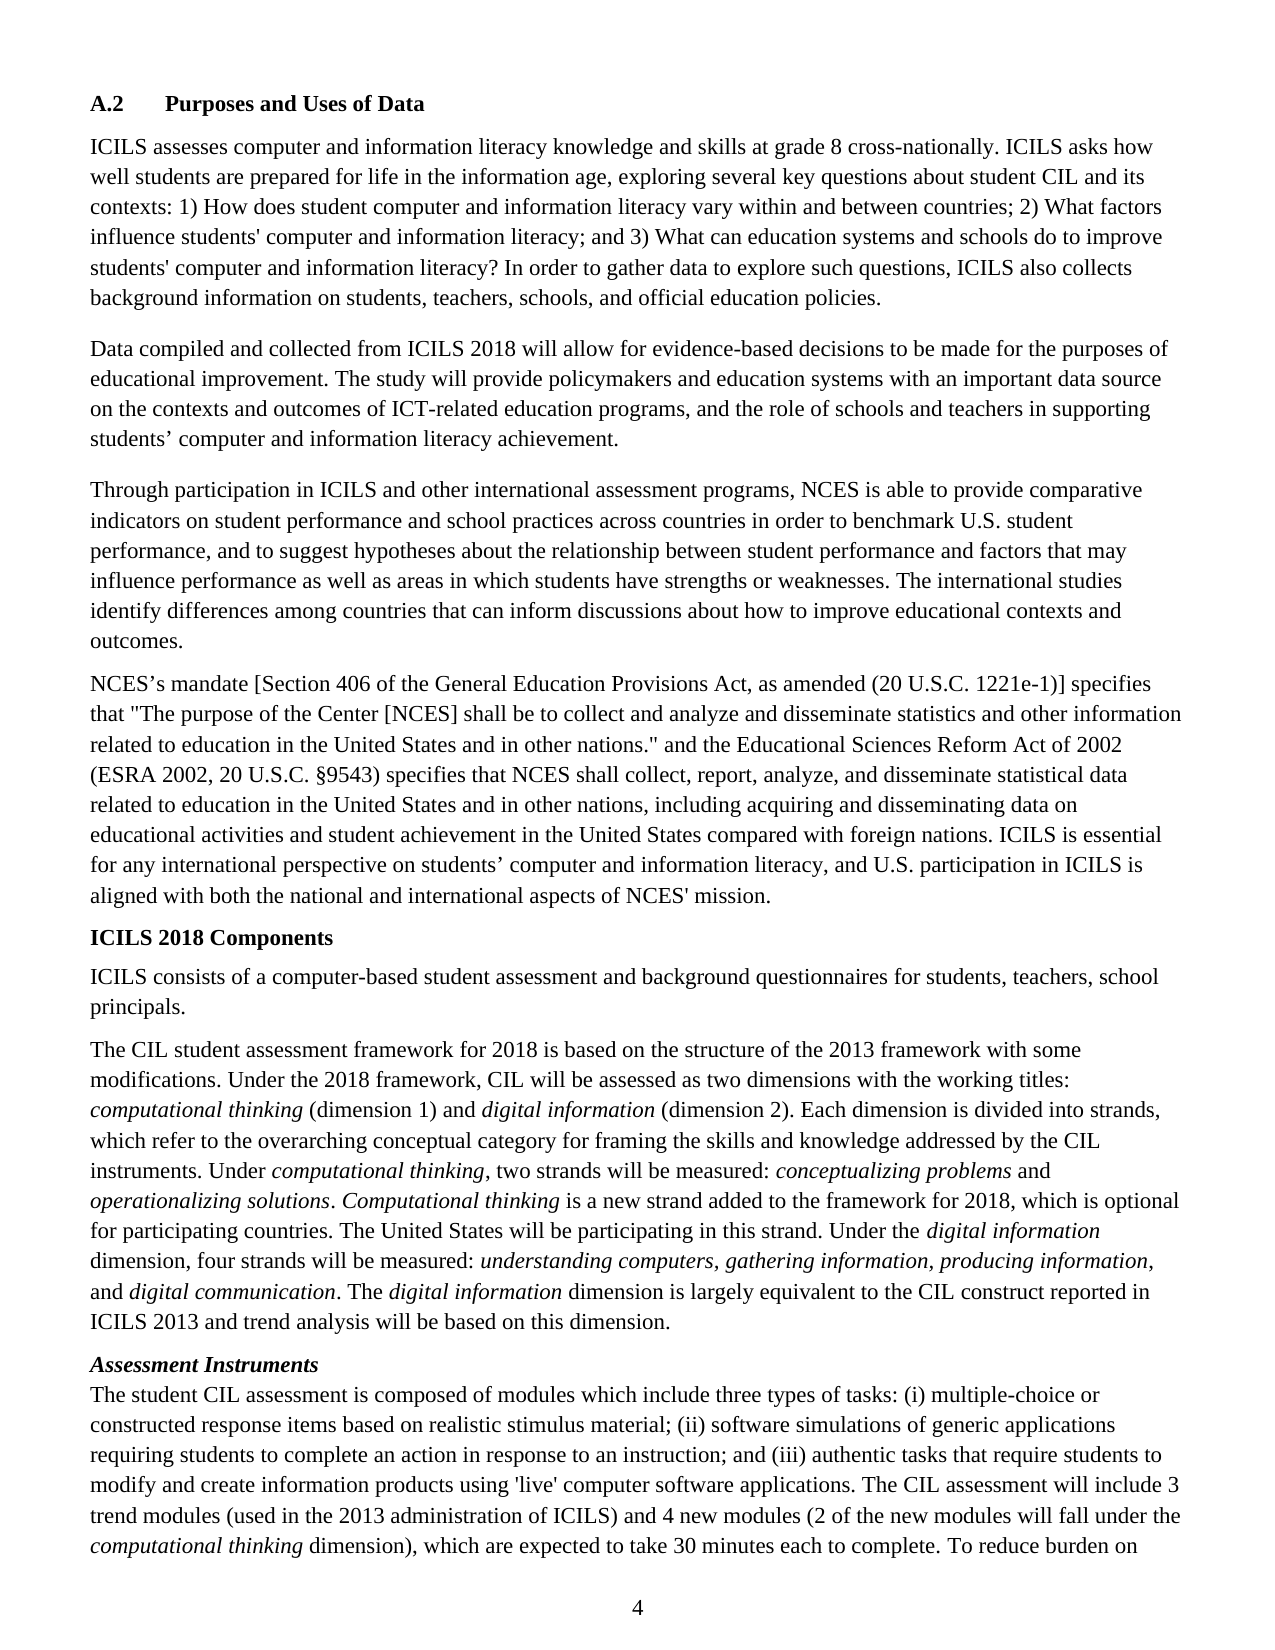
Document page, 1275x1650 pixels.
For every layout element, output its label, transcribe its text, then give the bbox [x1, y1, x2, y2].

subtitle A.2 Purposes and Uses of Data [90, 90, 1185, 116]
text The CIL student assessment framework for 2018 is based on the structure of the 2013 framework with some modifications. Under the 2018 framework, CIL will be assessed as two dimensions with the working titles: computational thinking (dimension 1) and digital information (dimension 2). Each dimension is divided into strands, which refer to the overarching conceptual category for framing the skills and knowledge addressed by the CIL instruments. Under computational thinking, two strands will be measured: conceptualizing problems and operationalizing solutions. Computational thinking is a new strand added to the framework for 2018, which is optional for participating countries. The United States will be participating in this strand. Under the digital information dimension, four strands will be measured: understanding computers, gathering information, producing information, and digital communication. The digital information dimension is largely equivalent to the CIL construct reported in ICILS 2013 and trend analysis will be based on this dimension. [90, 1036, 1185, 1334]
text Through participation in ICILS and other international assessment programs, NCES is able to provide comparative indicators on student performance and school practices across countries in order to benchmark U.S. student performance, and to suggest hypotheses about the relationship between student performance and factors that may influence performance as well as areas in which students have strengths or weaknesses. The international studies identify differences among countries that can inform discussions about how to improve educational contexts and outcomes. [90, 476, 1185, 654]
text Data compiled and collected from ICILS 2018 will allow for evidence-based decisions to be made for the purposes of educational improvement. The study will provide policymakers and education systems with an important data source on the contexts and outcomes of ICT-related education programs, and the role of schools and teachers in supporting students’ computer and information literacy achievement. [90, 335, 1185, 452]
text ICILS consists of a computer-based student assessment and background questionnaires for students, teachers, school principals. [90, 963, 1185, 1020]
text ICILS 2018 Components [90, 924, 1185, 951]
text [90, 1381, 1185, 1558]
text NCES’s mandate [Section 406 of the General Education Provisions Act, as amended (20 U.S.C. 1221e-1)] specifies that "The purpose of the Center [NCES] shall be to collect and analyze and disseminate statistics and other information related to education in the United States and in other nations." and the Educational Sciences Reform Act of 2002 (ESRA 2002, 20 U.S.C. §9543) specifies that NCES shall collect, report, analyze, and disseminate statistical data related to education in the United States and in other nations, including acquiring and disseminating data on educational activities and student achievement in the United States compared with foreign nations. ICILS is essential for any international perspective on students’ computer and information literacy, and U.S. participation in ICILS is aligned with both the national and international aspects of NCES' mission. [90, 670, 1185, 908]
text Assessment Instruments [90, 1351, 1185, 1377]
text ICILS assesses computer and information literacy knowledge and skills at grade 8 cross-nationally. ICILS asks how well students are prepared for life in the information age, exploring several key questions about student CIL and its contexts: 1) How does student computer and information literacy vary within and between countries; 2) What factors influence students' computer and information literacy; and 3) What can education systems and schools do to improve students' computer and information literacy? In order to gather data to explore such questions, ICILS also collects background information on students, teachers, schools, and official education policies. [90, 133, 1185, 310]
